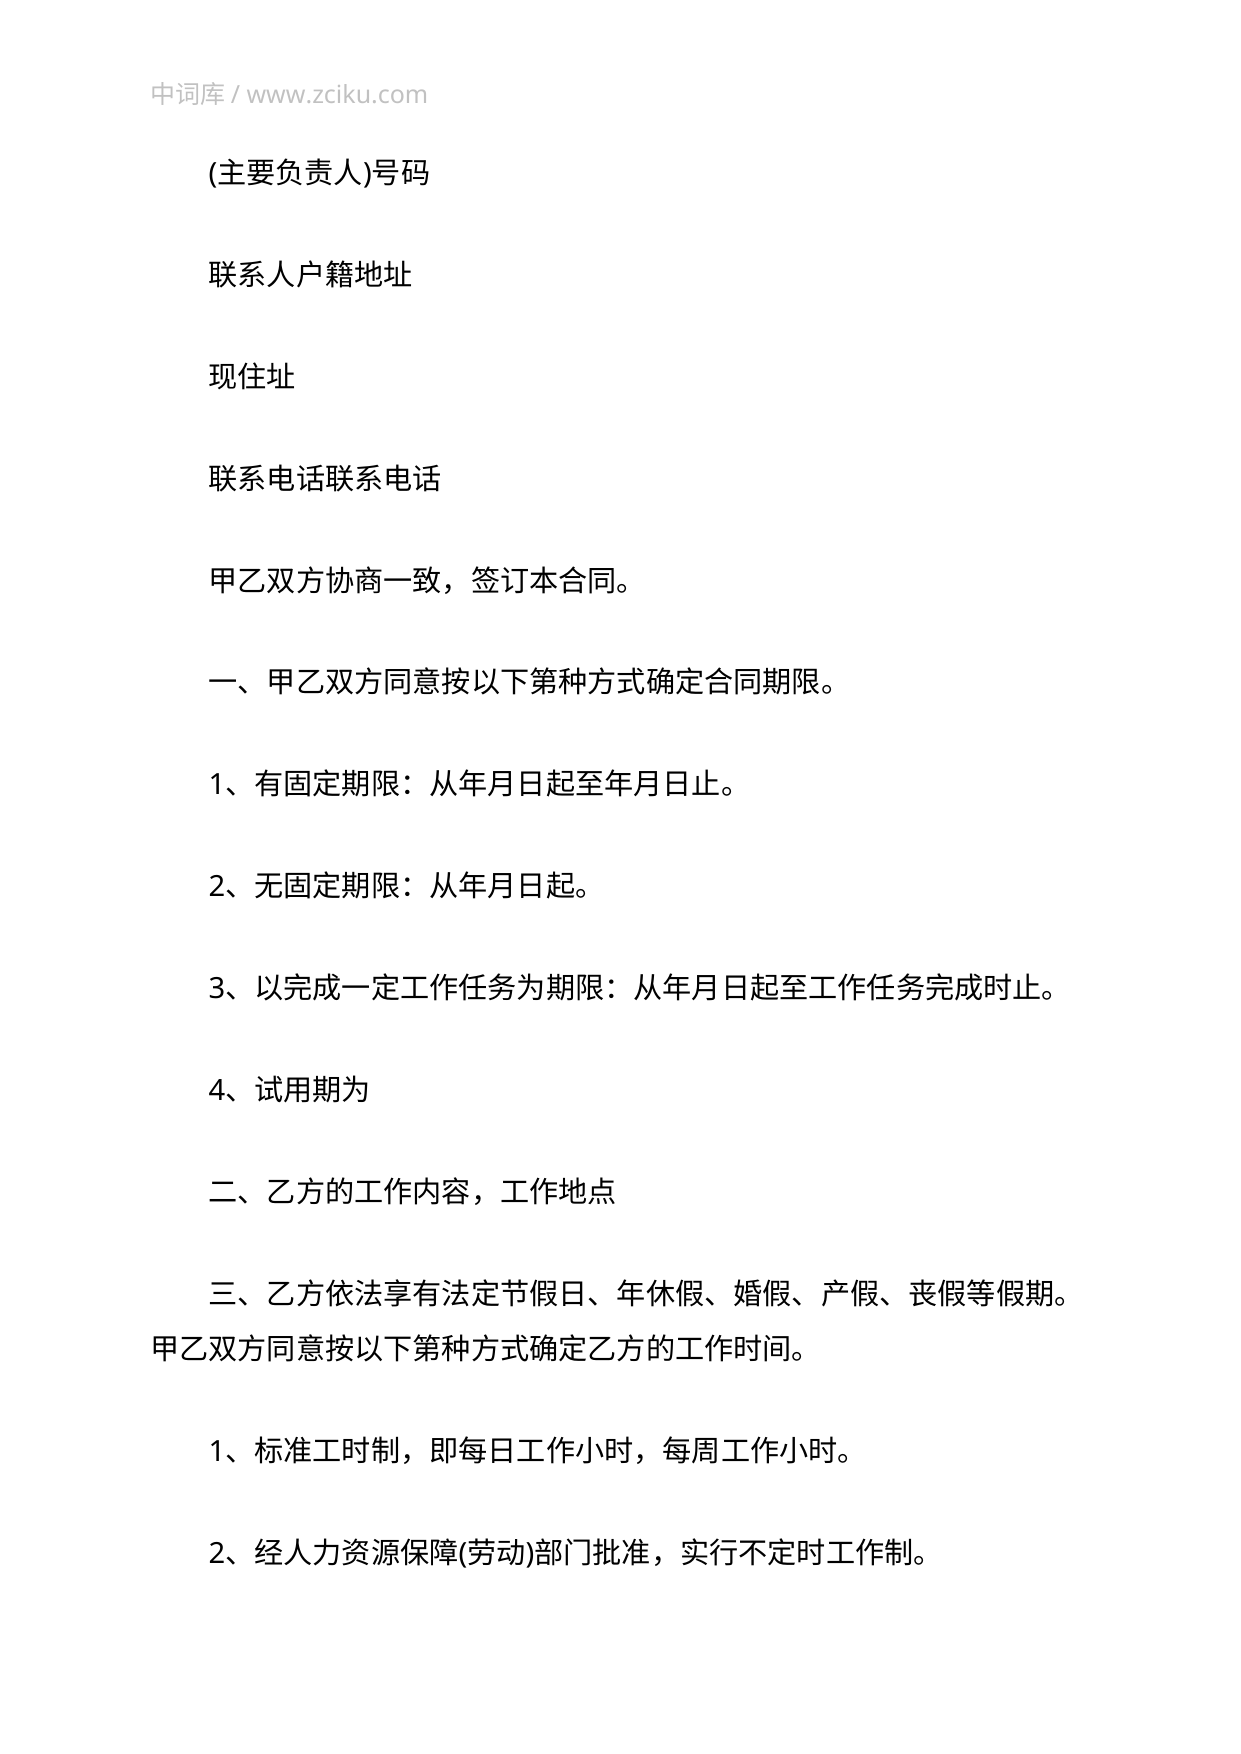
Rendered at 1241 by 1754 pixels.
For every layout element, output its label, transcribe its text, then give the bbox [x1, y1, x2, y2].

text 二、乙方的工作内容，工作地点 [150, 1169, 1090, 1211]
text 三、乙方依法享有法定节假日、年休假、婚假、产假、丧假等假期。甲乙双方同意按以下第种方式确定乙方的工作时间。 [150, 1271, 1090, 1368]
text 现住址 [150, 354, 1090, 396]
text 2、经人力资源保障(劳动)部门批准，实行不定时工作制。 [150, 1529, 1090, 1572]
text 联系电话联系电话 [150, 456, 1090, 498]
text 联系人户籍地址 [150, 252, 1090, 294]
text 2、无固定期限：从年月日起。 [150, 863, 1090, 905]
text 1、有固定期限：从年月日起至年月日止。 [150, 761, 1090, 803]
text 4、试用期为 [150, 1067, 1090, 1109]
text 3、以完成一定工作任务为期限：从年月日起至工作任务完成时止。 [150, 965, 1090, 1007]
text (主要负责人)号码 [150, 150, 1090, 192]
text 1、标准工时制，即每日工作小时，每周工作小时。 [150, 1427, 1090, 1469]
text 甲乙双方协商一致，签订本合同。 [150, 557, 1090, 599]
text 一、甲乙双方同意按以下第种方式确定合同期限。 [150, 659, 1090, 701]
